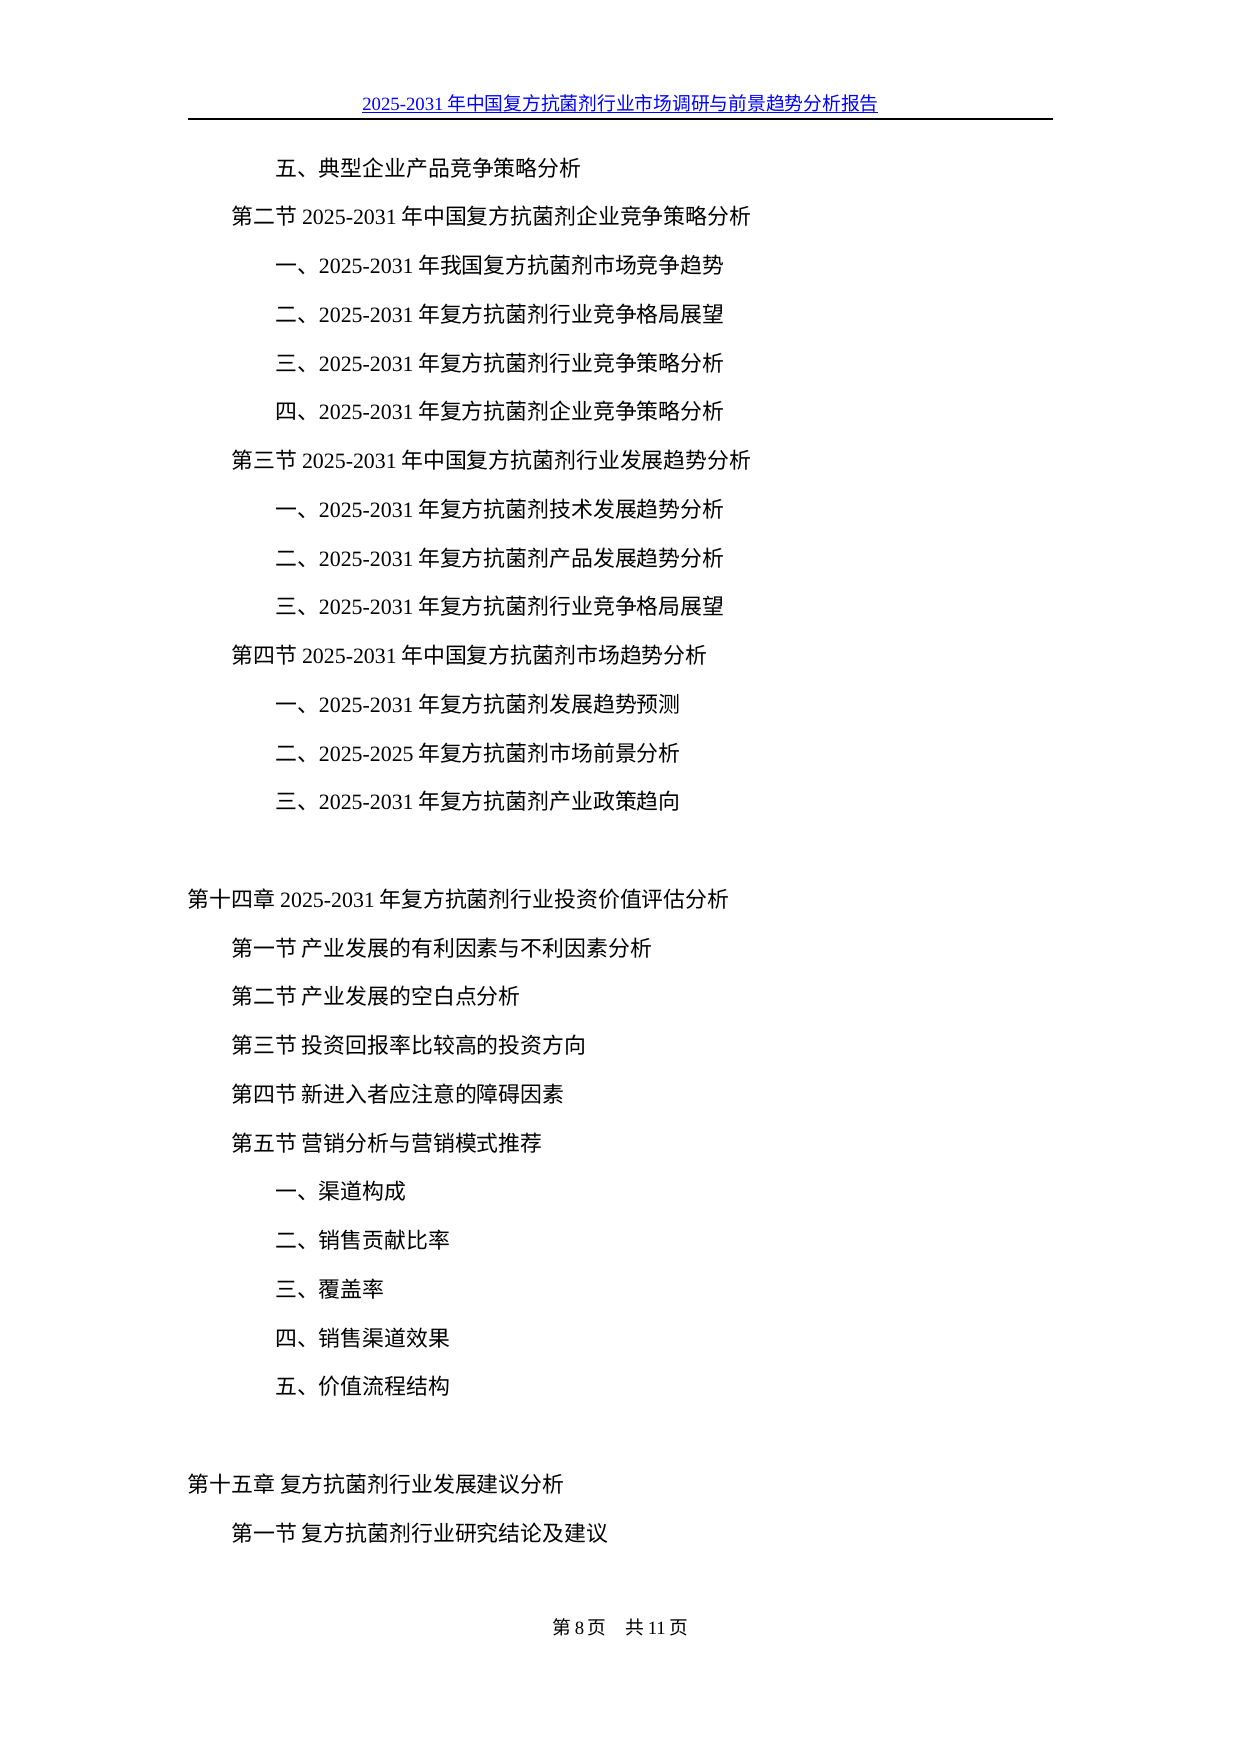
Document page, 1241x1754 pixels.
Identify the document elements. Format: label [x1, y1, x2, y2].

text [187, 150, 1053, 1548]
